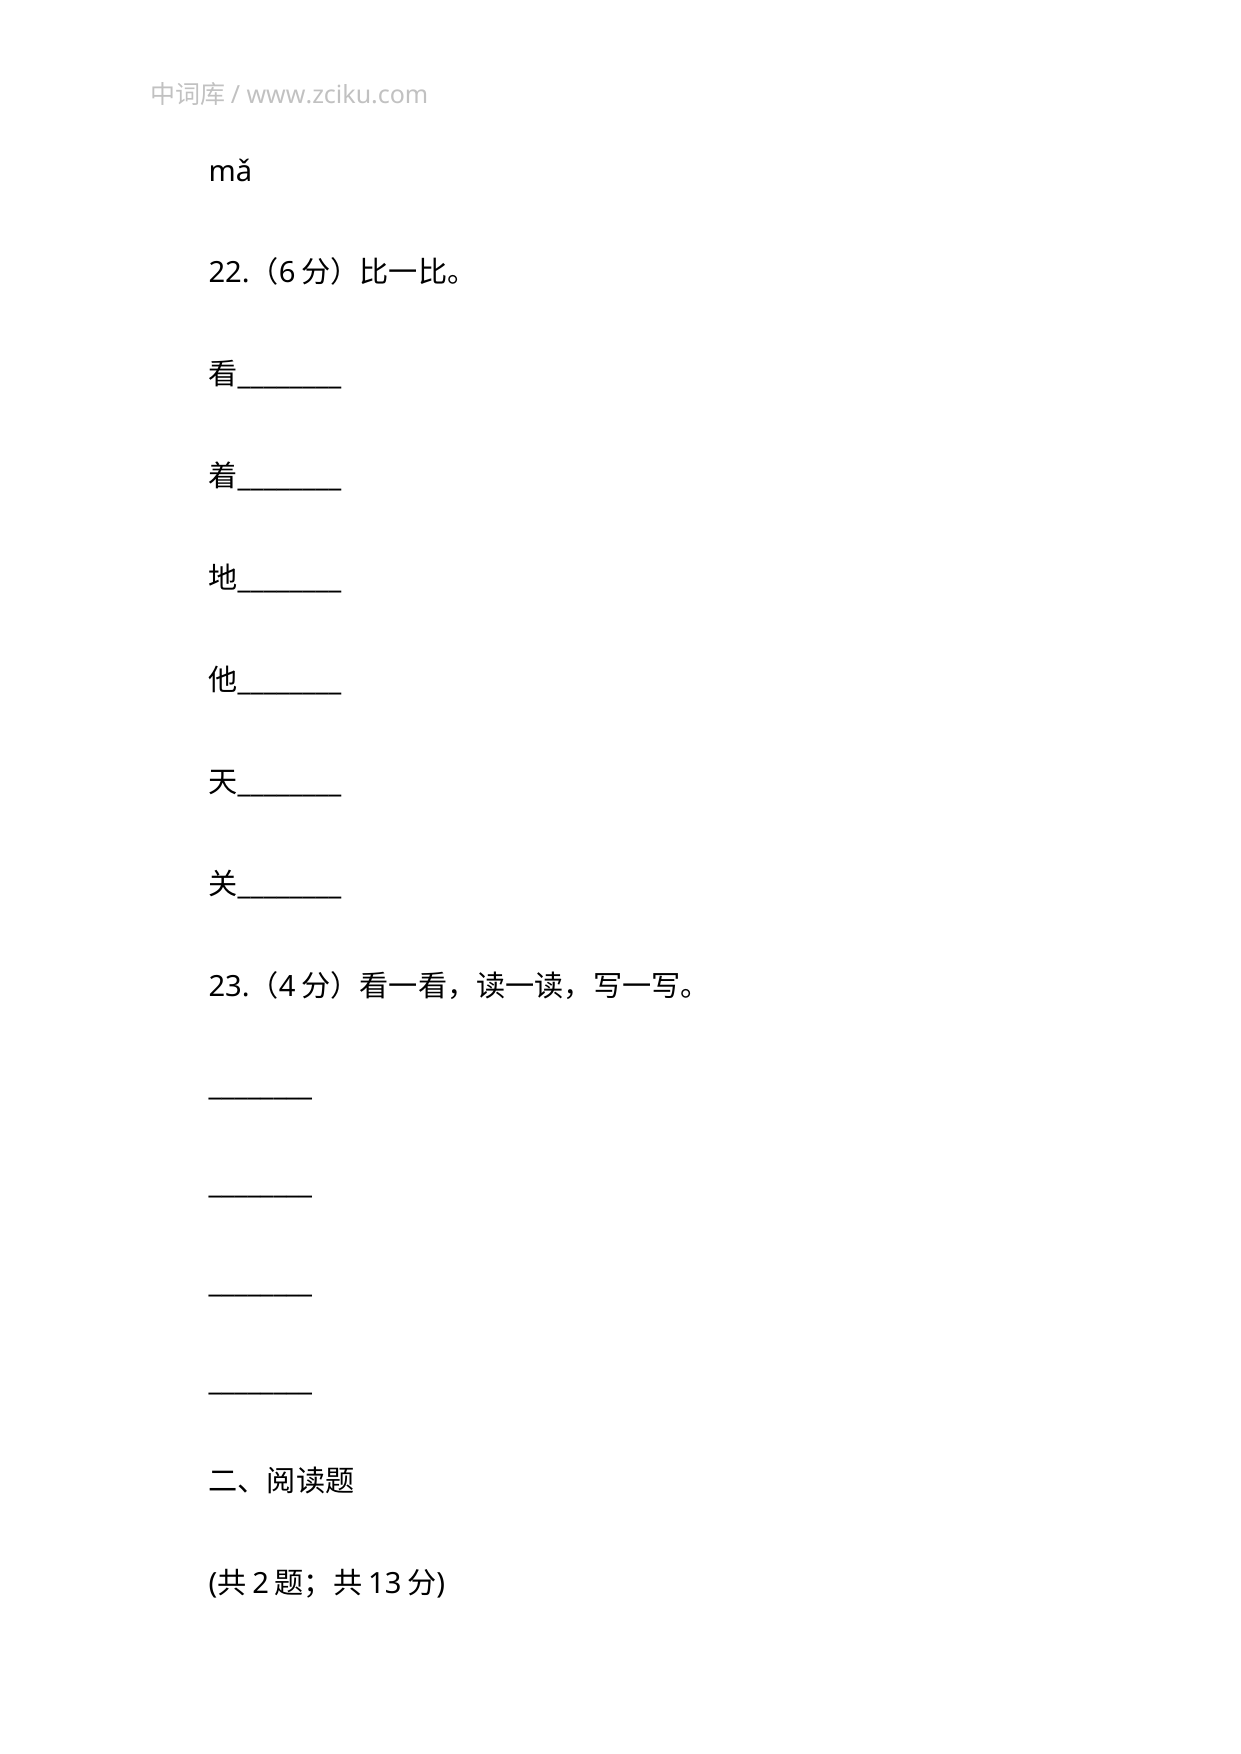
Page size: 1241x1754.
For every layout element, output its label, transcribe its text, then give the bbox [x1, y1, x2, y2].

text ________ [150, 1064, 1090, 1104]
text 23.（4分）看一看，读一读，写一写。 [150, 962, 1090, 1005]
text 二、阅读题 [150, 1458, 1090, 1500]
text 看________ [150, 350, 1090, 393]
text ________ [150, 1359, 1090, 1399]
text 着________ [150, 452, 1090, 495]
text ________ [150, 1163, 1090, 1202]
text 天________ [150, 758, 1090, 801]
text ________ [150, 1261, 1090, 1301]
text 关________ [150, 860, 1090, 903]
text 他________ [150, 656, 1090, 699]
text 地________ [150, 554, 1090, 597]
text mǎ [150, 150, 1090, 190]
text 22.（6分）比一比。 [150, 248, 1090, 291]
text (共2题；共13分) [150, 1560, 1090, 1602]
